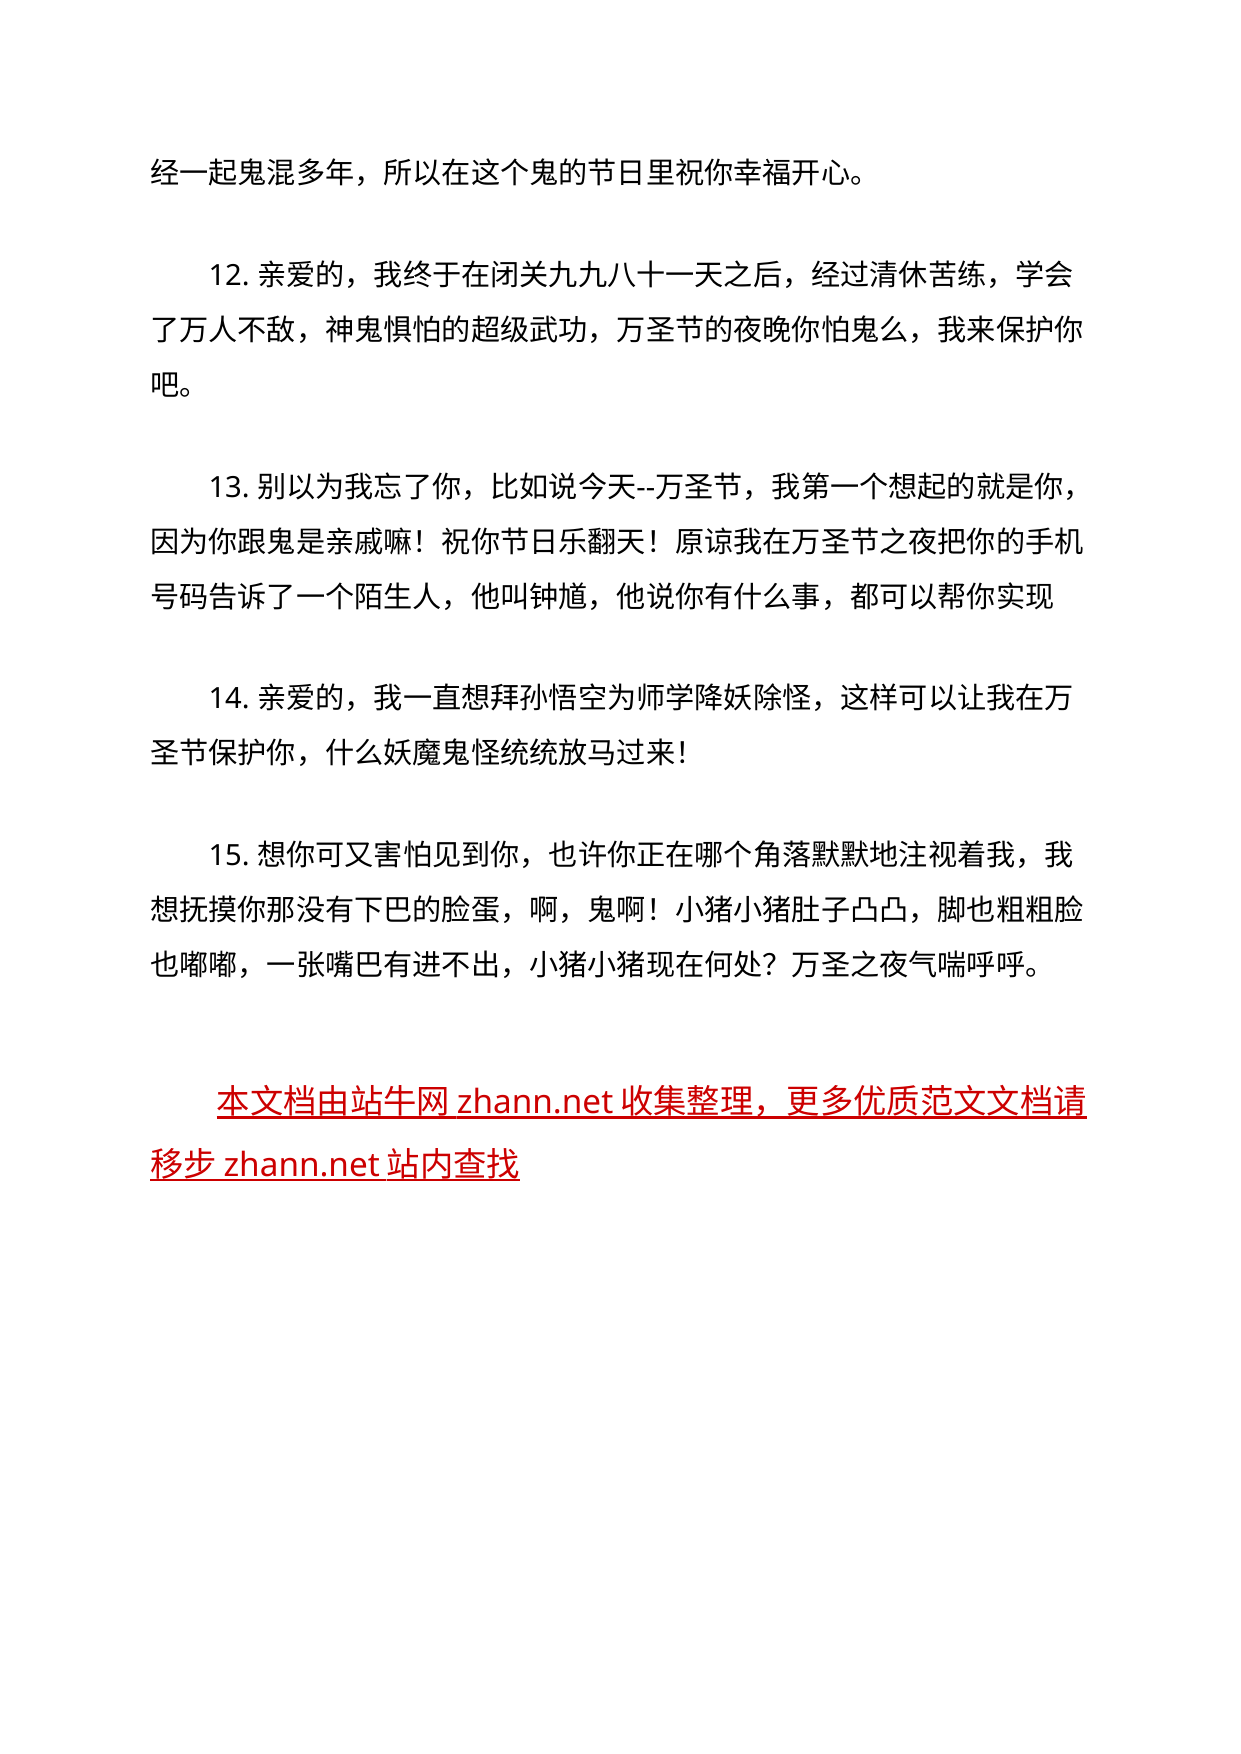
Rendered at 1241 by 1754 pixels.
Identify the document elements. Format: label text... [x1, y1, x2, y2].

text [150, 150, 1090, 192]
text 本文档由站牛网zhann.net收集整理，更多优质范文文档请移步zhann.net站内查找 [150, 1075, 1090, 1186]
text 12. 亲爱的，我终于在闭关九九八十一天之后，经过清休苦练，学会了万人不敌，神鬼惧怕的超级武功，万圣节的夜晚你怕鬼么，我来保护你吧。 [150, 252, 1090, 404]
text 14. 亲爱的，我一直想拜孙悟空为师学降妖除怪，这样可以让我在万圣节保护你，什么妖魔鬼怪统统放马过来！ [150, 675, 1090, 772]
text 13. 别以为我忘了你，比如说今天--万圣节，我第一个想起的就是你，因为你跟鬼是亲戚嘛！祝你节日乐翻天！原谅我在万圣节之夜把你的手机号码告诉了一个陌生人，他叫钟馗，他说你有什么事，都可以帮你实现 [150, 463, 1090, 616]
text 15. 想你可又害怕见到你，也许你正在哪个角落默默地注视着我，我想抚摸你那没有下巴的脸蛋，啊，鬼啊！小猪小猪肚子凸凸，脚也粗粗脸也嘟嘟，一张嘴巴有进不出，小猪小猪现在何处？万圣之夜气喘呼呼。 [150, 832, 1090, 984]
